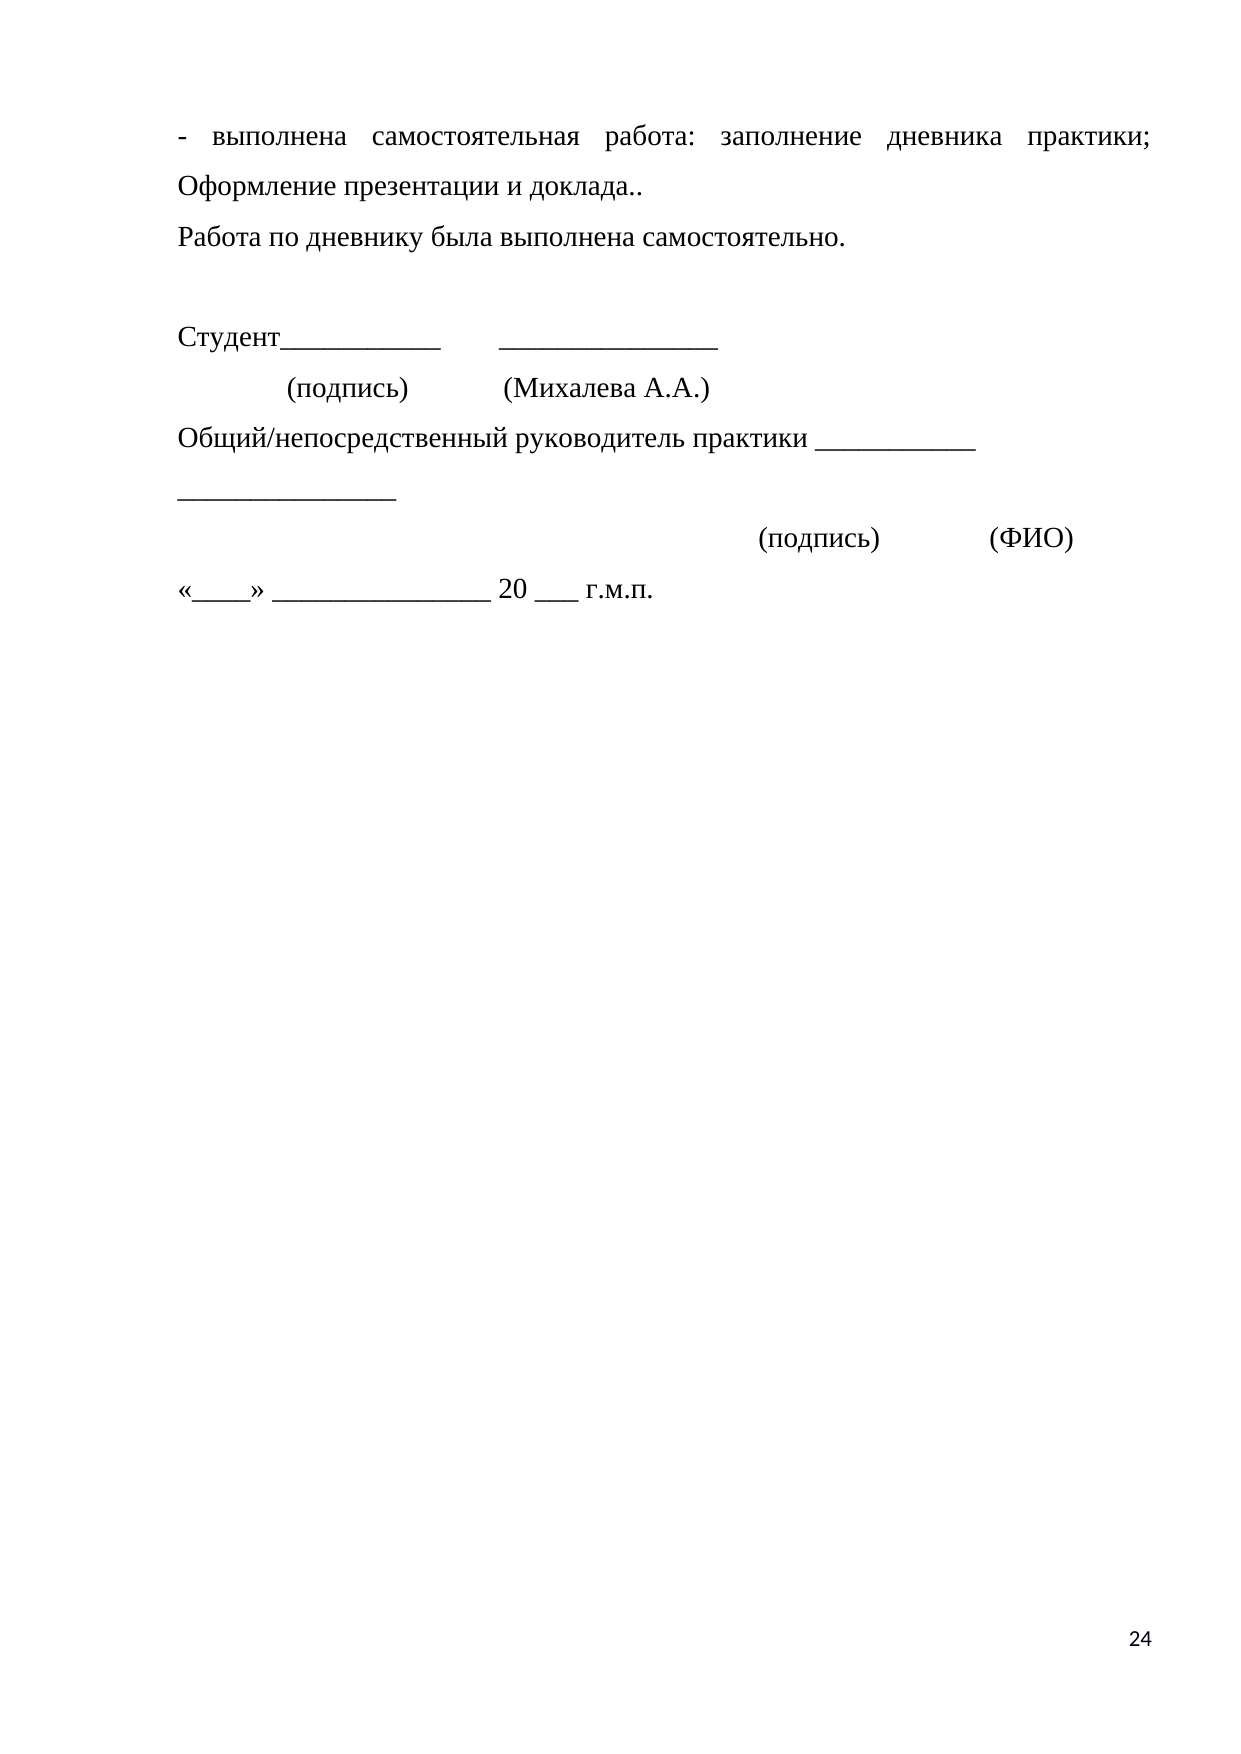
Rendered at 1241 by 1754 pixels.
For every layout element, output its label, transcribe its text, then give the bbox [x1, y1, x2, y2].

text Студент___________ _______________ [177, 319, 1152, 353]
text Общий/непосредственный руководитель практики ___________ _______________ [177, 420, 1152, 504]
text (подпись) (ФИО) [177, 521, 1152, 554]
text Работа по дневнику была выполнена самостоятельно. [177, 219, 1152, 252]
text (подпись) (Михалева А.А.) [177, 370, 1152, 403]
text «____» _______________ 20 ___ г.м.п. [177, 571, 1152, 604]
text - выполнена самостоятельная работа: заполнение дневника практики; Оформление презентации и доклада.. [177, 118, 1152, 202]
